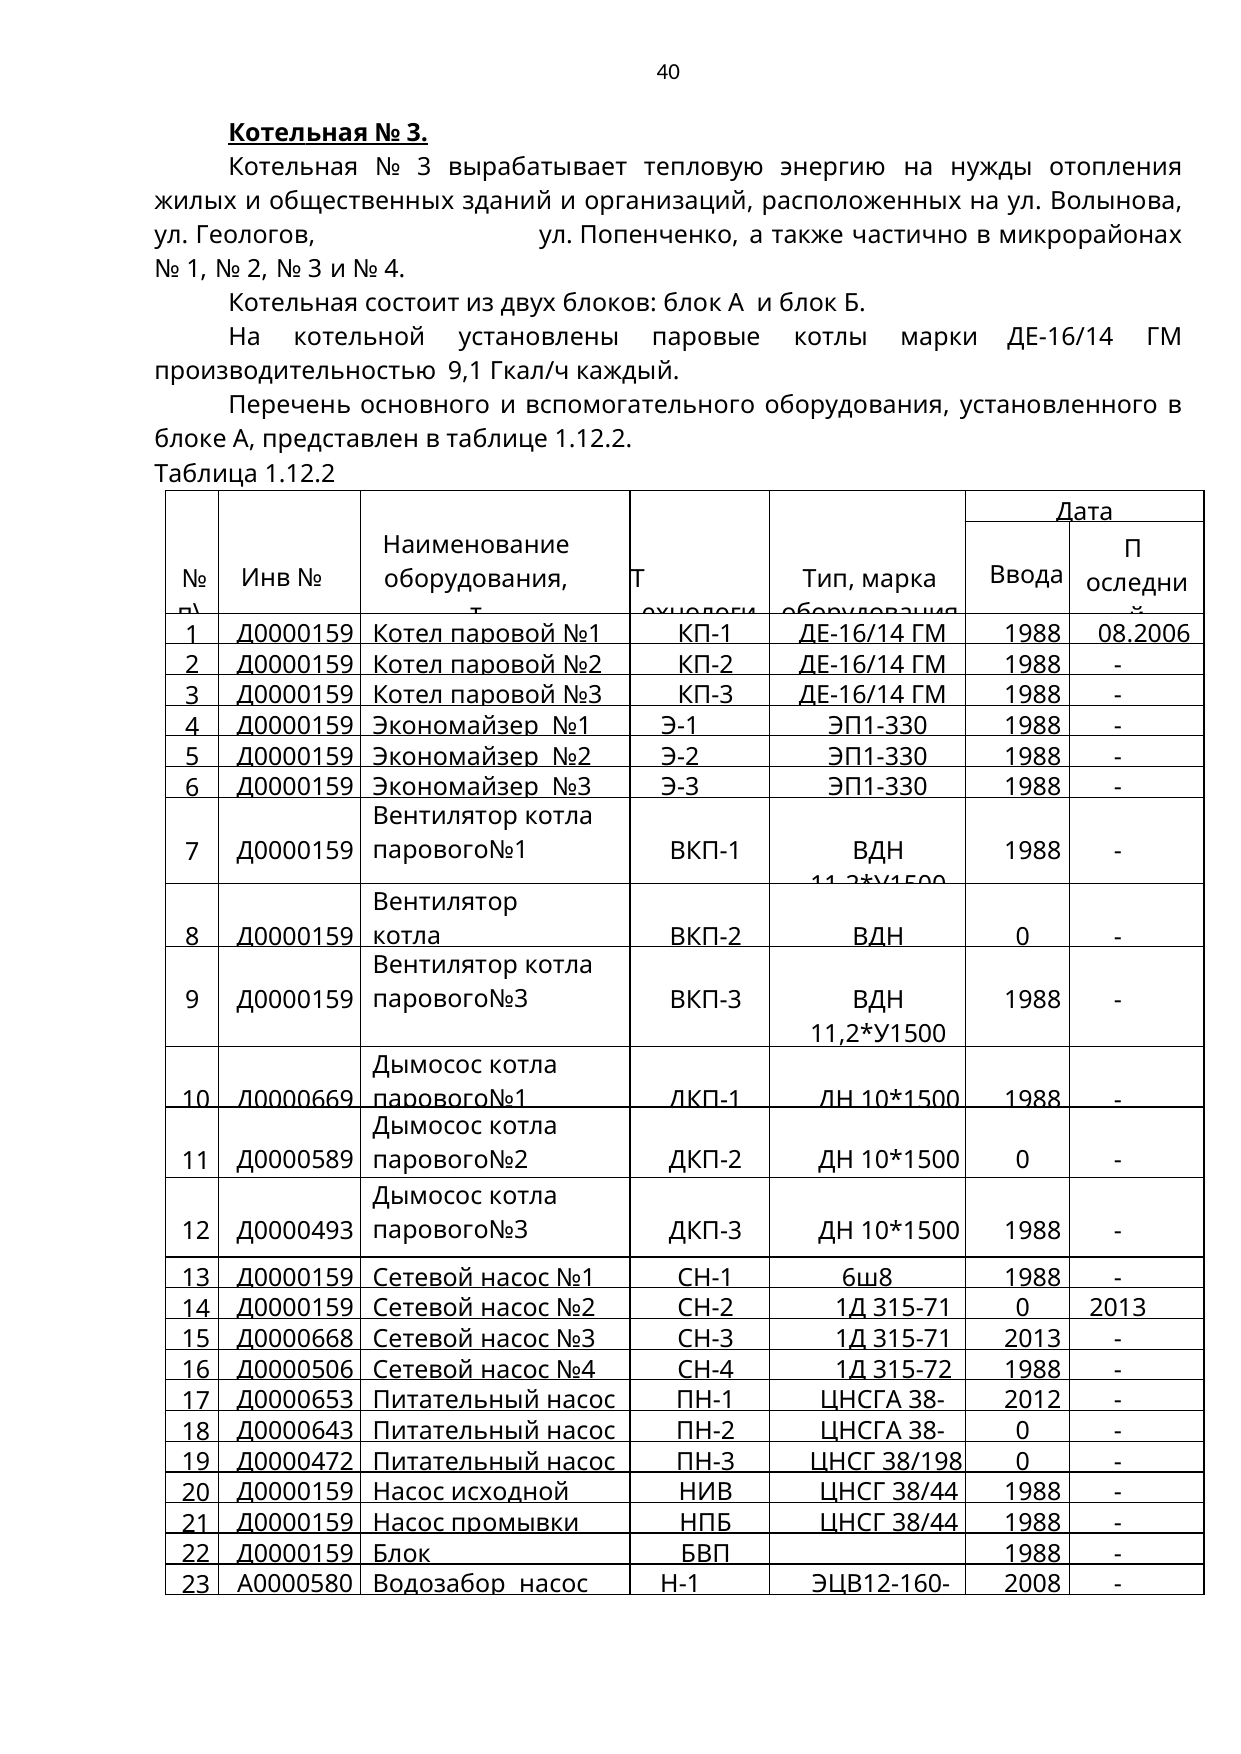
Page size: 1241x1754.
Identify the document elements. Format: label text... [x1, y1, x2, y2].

table_cell - [1070, 644, 1203, 674]
table_cell ДКП-2 [631, 1108, 769, 1177]
table_cell Д0000643 [219, 1411, 360, 1441]
table_cell 15 [166, 1319, 218, 1348]
table_cell 18 [166, 1411, 218, 1441]
table_cell СН-3 [631, 1319, 769, 1348]
table_cell 13 [166, 1258, 218, 1287]
table_cell 22 [166, 1534, 218, 1563]
table_cell Дымосос котла парового№1 [361, 1047, 629, 1106]
table_cell Вентилятор котла парового№3 [361, 947, 629, 1046]
table_cell Д0000159 [219, 947, 360, 1046]
table_cell Д0000668 [219, 1319, 360, 1348]
table_cell 12 [166, 1178, 218, 1256]
table_cell 1988 [966, 1503, 1069, 1532]
table_cell - [1070, 1565, 1203, 1594]
table_cell 9 [166, 947, 218, 1046]
table_cell ВДН 11,2*У1500 [770, 947, 965, 1046]
table_cell Э-3 [631, 767, 769, 797]
table_cell 03.2012г. [966, 1411, 1069, 1441]
table_cell Э-2 [631, 736, 769, 766]
table_cell Сетевой насос №3 [361, 1319, 629, 1348]
table_cell Питательный насос №2 [361, 1411, 629, 1441]
table_cell КП-2 [631, 644, 769, 674]
table_cell - [1070, 1258, 1203, 1287]
table_cell - [1070, 736, 1203, 766]
table_cell Д0000159 [219, 1258, 360, 1287]
table_cell Экономайзер №3 [361, 767, 629, 797]
table_cell 1988 [966, 947, 1069, 1046]
table_header № п\п [166, 491, 218, 613]
table_cell Блок водоподготовки [361, 1534, 629, 1563]
table_cell ЭП1-330 [770, 706, 965, 735]
table_cell ЭЦВ12-160-100 [770, 1565, 965, 1594]
table_cell Д0000159 [219, 614, 360, 643]
table_cell ЭП1-330 [770, 736, 965, 766]
table_cell ЦНСГ 38/44 [770, 1473, 965, 1502]
table_cell ДЕ-16/14 ГМ №527 [770, 614, 965, 643]
table_cell - [1070, 1350, 1203, 1379]
table_header Тип, марка оборудования [770, 491, 965, 613]
table_cell ЭП1-330 [770, 767, 965, 797]
text Котельная № 3 вырабатывает тепловую энергию на нужды отопления жилых и общественных зданий и организаций, расположенных на ул. Волынова, ул. Геологов, ул. Попенченко, а также частично в микрорайонах № 1, № 2, № 3 и № 4. [154, 149, 1182, 285]
table_cell КП-1 [631, 614, 769, 643]
table_cell 1988 [966, 767, 1069, 797]
table_cell ЦНСГА 38-198 [770, 1411, 965, 1441]
table_cell 23 [166, 1565, 218, 1594]
table_cell ЦНСГ 38/198 [770, 1442, 965, 1471]
table_cell А0000580 [219, 1565, 360, 1594]
table_cell - [1070, 1534, 1203, 1563]
table_cell СН-2 [631, 1288, 769, 1318]
table_cell 1988 [966, 644, 1069, 674]
table_cell 20 [166, 1473, 218, 1502]
table_cell 6 [166, 767, 218, 797]
table_cell 1988 [966, 798, 1069, 883]
table_cell 7 [166, 798, 218, 883]
table_cell Котел паровой №2 [361, 644, 629, 674]
table_cell ДКП-1 [631, 1047, 769, 1106]
table_cell Д0000159 [219, 1288, 360, 1318]
table_cell Д0000159 [219, 644, 360, 674]
table_cell Дымосос котла парового№3 [361, 1178, 629, 1256]
table_cell Экономайзер №2 [361, 736, 629, 766]
table_header Инв № [219, 491, 360, 613]
table_cell 10 [166, 1047, 218, 1106]
table_cell Водозабор насос №1 [361, 1565, 629, 1594]
table_cell - [1070, 1503, 1203, 1532]
table_cell 1988 [966, 1534, 1069, 1563]
table_cell - [1070, 1411, 1203, 1441]
table_cell ДКП-3 [631, 1178, 769, 1256]
table_cell СН-4 [631, 1350, 769, 1379]
table_cell ПН-2 [631, 1411, 769, 1441]
table_cell 1988 [966, 675, 1069, 705]
table_cell - [1070, 947, 1203, 1046]
table_cell КП-3 [631, 675, 769, 705]
table_cell Д0000159 [219, 736, 360, 766]
table_cell БВП [631, 1534, 769, 1563]
table_cell 1Д 315-71 [770, 1288, 965, 1318]
table_cell 1 [166, 614, 218, 643]
table_cell - [1070, 1178, 1203, 1256]
table_cell ВКП-2 [631, 884, 769, 946]
table_cell Д0000159 [219, 884, 360, 946]
table_cell 8 [166, 884, 218, 946]
table_cell Котел паровой №1 [361, 614, 629, 643]
table_cell 2008 [966, 1565, 1069, 1594]
table_cell Питательный насос №3 [361, 1442, 629, 1471]
table_cell Э-1 [631, 706, 769, 735]
table_cell ДН 10*1500 [770, 1108, 965, 1177]
table_cell Д0000159 [219, 798, 360, 883]
table_cell ПН-1 [631, 1380, 769, 1409]
table_cell 03.2013г. [966, 1108, 1069, 1177]
table_header Наименование оборудования, технологическое обозначение [361, 491, 629, 613]
table_cell 19 [166, 1442, 218, 1471]
table_cell 1Д 315-71 [770, 1319, 965, 1348]
table_cell 14 [166, 1288, 218, 1318]
table_cell Д0000159 [219, 675, 360, 705]
table_cell Сетевой насос №4 [361, 1350, 629, 1379]
table_cell СН-1 [631, 1258, 769, 1287]
table_cell ВДН 11,2*У1500 [770, 798, 965, 883]
table_cell ВКП-3 [631, 947, 769, 1046]
table_cell - [1070, 884, 1203, 946]
table_cell Насос промывки бойлеров [361, 1503, 629, 1532]
table_cell 5 [166, 736, 218, 766]
text На котельной установлены паровые котлы марки ДЕ-16/14 ГМ производительностью 9,1 Гкал/ч каждый. [154, 319, 1182, 387]
table_cell Н-1 [631, 1565, 769, 1594]
table_cell 2013 [966, 1319, 1069, 1348]
table_cell - [1070, 798, 1203, 883]
table_cell Ввода [966, 522, 1069, 613]
table_cell 03.2013г. [966, 884, 1069, 946]
table_cell Д0000472 [219, 1442, 360, 1471]
table_cell Д0000653 [219, 1380, 360, 1409]
table_cell Насос исходной воды [361, 1473, 629, 1502]
table_cell [770, 1534, 965, 1563]
table_cell 2012 [966, 1380, 1069, 1409]
table_cell - [1070, 1047, 1203, 1106]
table_cell 4 [166, 706, 218, 735]
table_cell 11 [166, 1108, 218, 1177]
table_cell Д0000669 [219, 1047, 360, 1106]
table_cell Питательный насос №1 [361, 1380, 629, 1409]
table_cell Д0000493 [219, 1178, 360, 1256]
table_cell ВКП-1 [631, 798, 769, 883]
table_cell - [1070, 1473, 1203, 1502]
table_cell ДН 10*1500 [770, 1047, 965, 1106]
table_header Дата [966, 491, 1203, 521]
table_cell Д0000506 [219, 1350, 360, 1379]
text Таблица 1.12.2 [154, 456, 1159, 490]
table_cell ЦНСГА 38-198 [770, 1380, 965, 1409]
table_cell 1988 [966, 706, 1069, 735]
table_cell 2013 [1070, 1288, 1203, 1318]
table_cell ПН-3 [631, 1442, 769, 1471]
table_cell - [1070, 706, 1203, 735]
table_header Технологич. обозначение [631, 491, 769, 613]
table_cell НПБ [631, 1503, 769, 1532]
table_cell Сетевой насос №2 [361, 1288, 629, 1318]
table_cell 3 [166, 675, 218, 705]
table_cell 17 [166, 1380, 218, 1409]
text Котельная состоит из двух блоков: блок А и блок Б. [154, 285, 1182, 319]
table_cell 6ш8 [770, 1258, 965, 1287]
table_cell Д0000159 [219, 767, 360, 797]
table_cell 1988 [966, 1473, 1069, 1502]
table_cell Сетевой насос №1 [361, 1258, 629, 1287]
table_cell - [1070, 1108, 1203, 1177]
table_cell Последний капитальный ремонт [1070, 522, 1203, 613]
table_cell ВДН 11,2*У1500 [770, 884, 965, 946]
table_cell 16 [166, 1350, 218, 1379]
table_cell 1Д 315-72 [770, 1350, 965, 1379]
table_cell 08.2012г. [966, 1442, 1069, 1471]
table_cell 1988 [966, 1047, 1069, 1106]
table_cell Котел паровой №3 [361, 675, 629, 705]
table_cell Вентилятор котла парового№1 [361, 798, 629, 883]
table_cell Дымосос котла парового№2 [361, 1108, 629, 1177]
table_cell Экономайзер №1 [361, 706, 629, 735]
table_cell ДЕ-16/14 ГМ №529 [770, 675, 965, 705]
table_cell ЦНСГ 38/44 [770, 1503, 965, 1532]
table_cell - [1070, 767, 1203, 797]
table_cell 2 [166, 644, 218, 674]
table_cell ДЕ-16/14 ГМ №528 [770, 644, 965, 674]
table_cell 1988 [966, 1258, 1069, 1287]
table_cell Д0000159 [219, 706, 360, 735]
table_cell 08.2006 [1070, 614, 1203, 643]
table_cell Д0000159 [219, 1534, 360, 1563]
text Котельная № 3. [154, 114, 1182, 149]
table_cell 21 [166, 1503, 218, 1532]
table_cell 1988 [966, 736, 1069, 766]
table_cell Д0000159 [219, 1503, 360, 1532]
table_cell Д0000589 [219, 1108, 360, 1177]
table_cell Д0000159 [219, 1473, 360, 1502]
table_cell 1988 [966, 1178, 1069, 1256]
table_cell Вентилятор котла парового№2 [361, 884, 629, 946]
table_cell - [1070, 1380, 1203, 1409]
table_cell 1988 [966, 614, 1069, 643]
table_cell НИВ [631, 1473, 769, 1502]
table_cell ДН 10*1500 [770, 1178, 965, 1256]
table_cell 1988 [966, 1350, 1069, 1379]
text Перечень основного и вспомогательного оборудования, установленного в блоке А, представлен в таблице 1.12.2. [154, 387, 1182, 455]
table_cell - [1070, 675, 1203, 705]
table_cell - [1070, 1442, 1203, 1471]
table_cell 03.2013г. [966, 1288, 1069, 1318]
table_cell - [1070, 1319, 1203, 1348]
